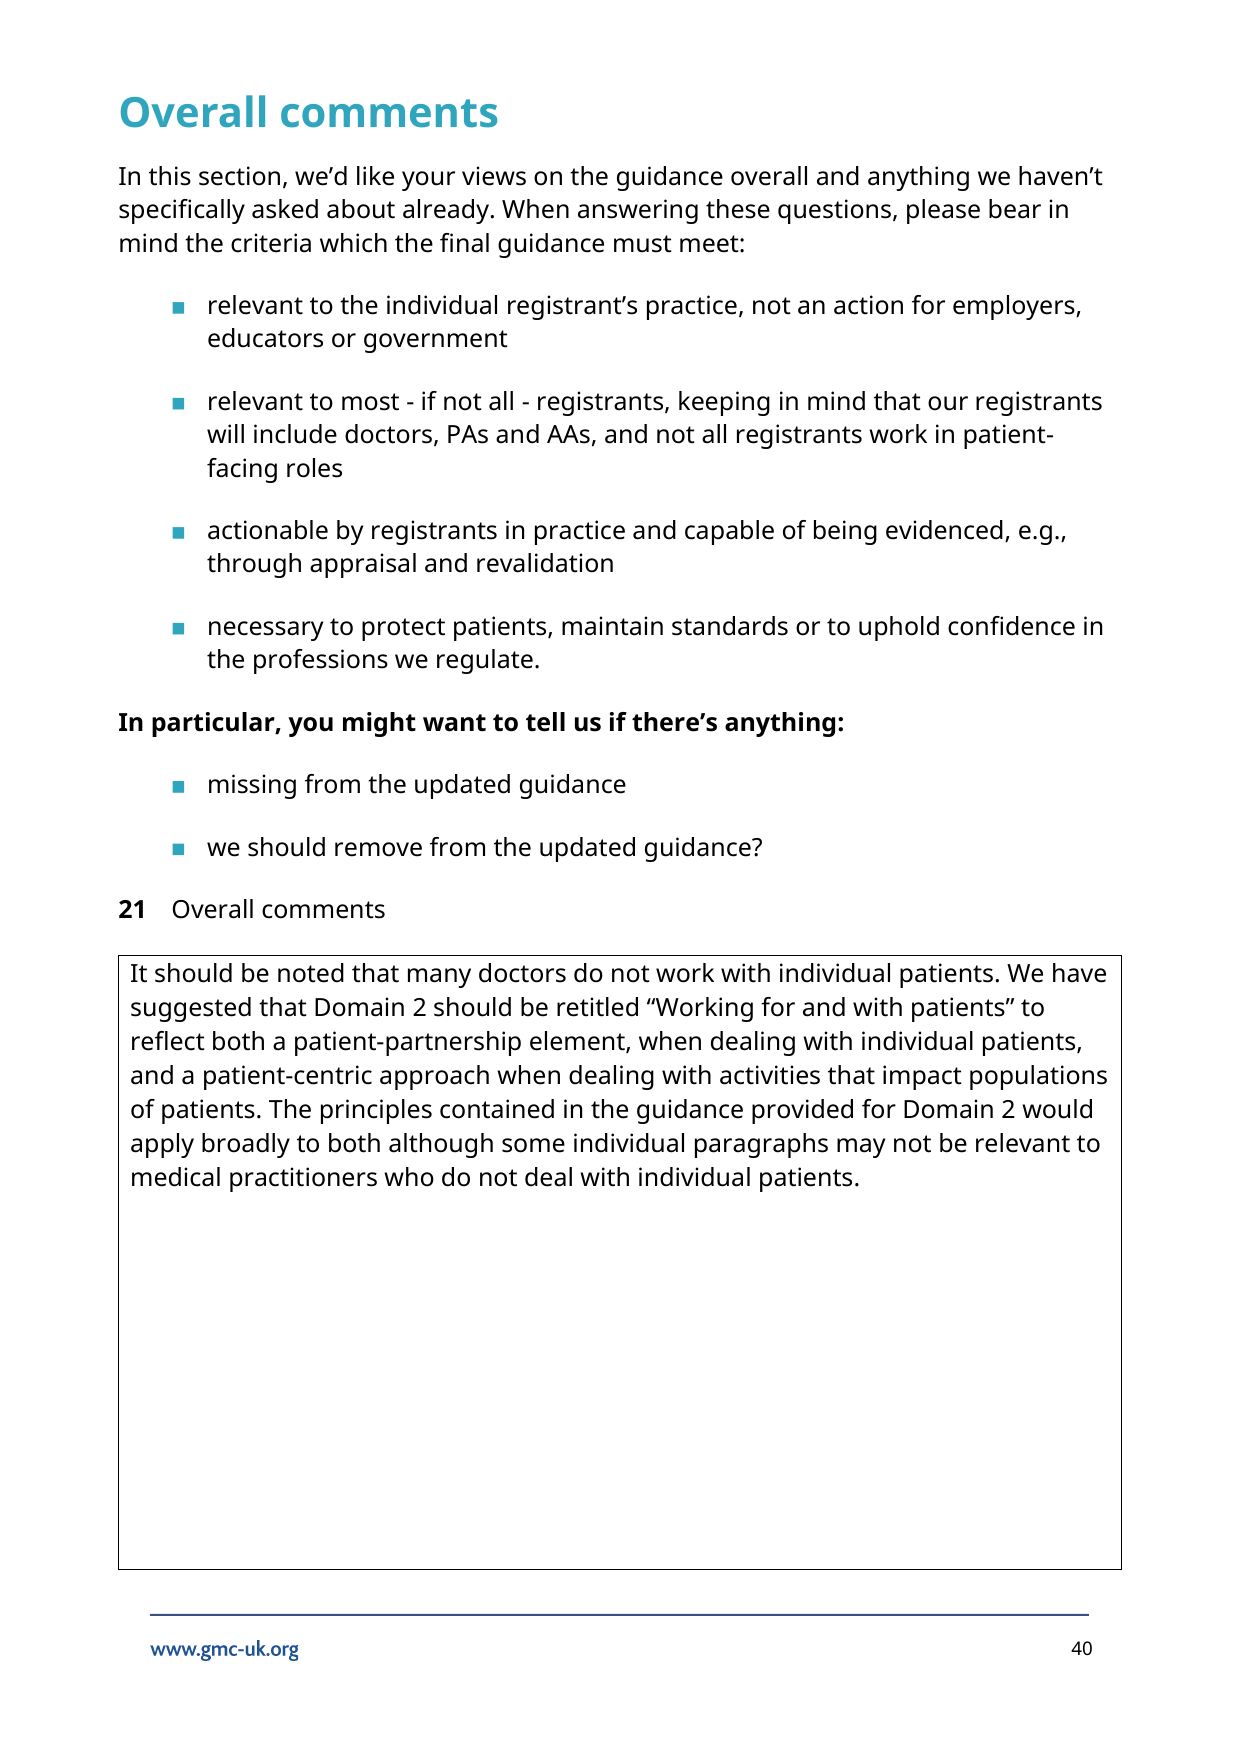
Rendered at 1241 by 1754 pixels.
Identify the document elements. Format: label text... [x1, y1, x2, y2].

picture [150, 1640, 299, 1661]
list we should remove from the updated guidance? [171, 829, 1122, 863]
list actionable by registrants in practice and capable of being evidenced, e.g., through appraisal and revalidation [171, 513, 1122, 579]
text In this section, we’d like your views on the guidance overall and anything we haven’t specifically asked about already. When answering these questions, please bear in mind the criteria which the final guidance must meet: [118, 159, 1122, 259]
list relevant to the individual registrant’s practice, not an action for employers, educators or government [171, 288, 1122, 354]
list missing from the updated guidance [171, 767, 1122, 800]
subtitle Overall comments [118, 86, 1122, 138]
list necessary to protect patients, maintain standards or to uphold confidence in the professions we regulate. [171, 609, 1122, 675]
list relevant to most - if not all - registrants, keeping in mind that our registrants will include doctors, PAs and AAs, and not all registrants work in patient-facing roles [171, 384, 1122, 484]
text In particular, you might want to tell us if there’s anything: [118, 704, 1122, 738]
list Overall comments [118, 892, 1122, 925]
table_header It should be noted that many doctors do not work with individual patients. We have suggested that Domain 2 should be retitled “Working for and with patients” to reflect both a patient-partnership element, when dealing with individual patients, and a patient-centric approach when dealing with activities that impact populations of patients. The principles contained in the guidance provided for Domain 2 would apply broadly to both although some individual paragraphs may not be relevant to medical practitioners who do not deal with individual patients. [119, 956, 1121, 1569]
